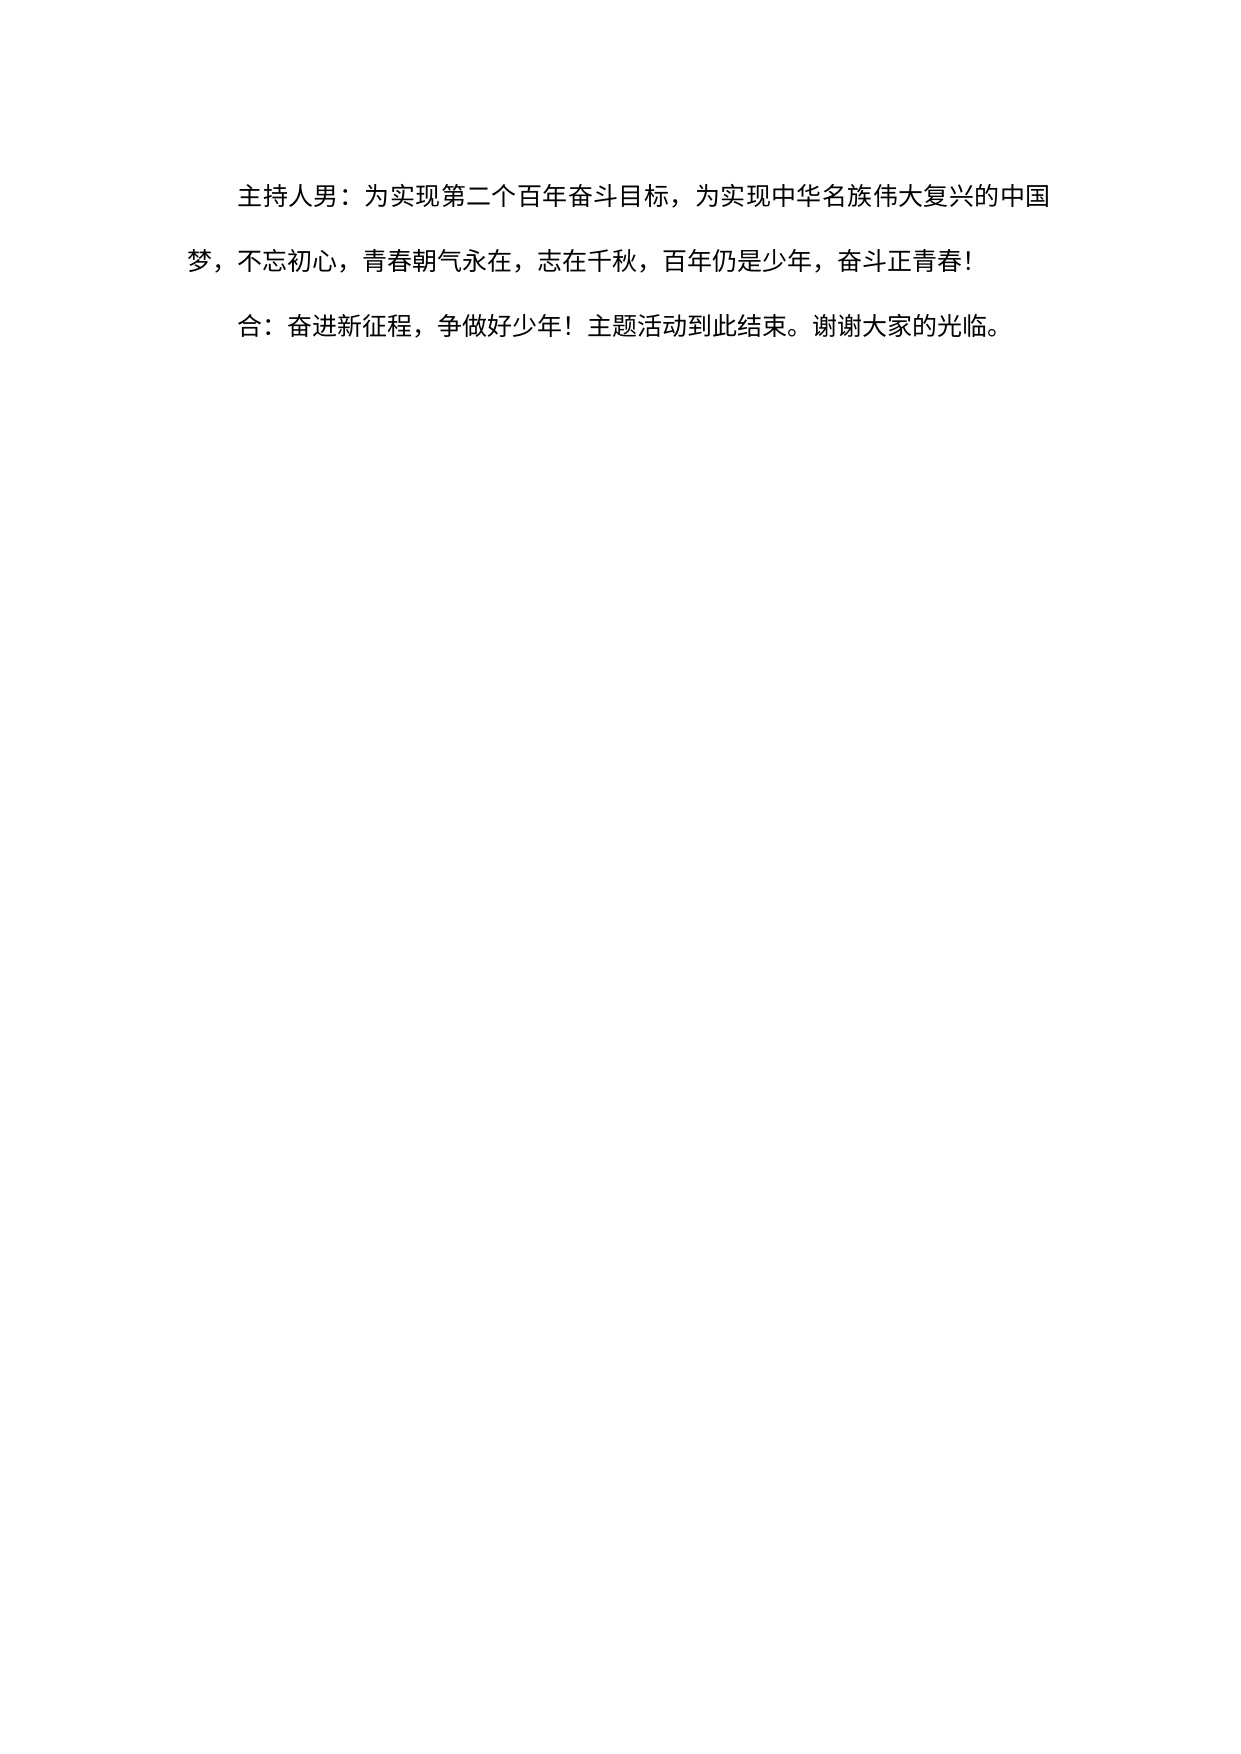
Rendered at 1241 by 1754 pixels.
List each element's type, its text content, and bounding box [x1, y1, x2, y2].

text 合：奋进新征程，争做好少年！主题活动到此结束。谢谢大家的光临。 [187, 292, 1053, 357]
text 主持人男：为实现第二个百年奋斗目标，为实现中华名族伟大复兴的中国梦，不忘初心，青春朝气永在，志在千秋，百年仍是少年，奋斗正青春！ [187, 162, 1053, 292]
